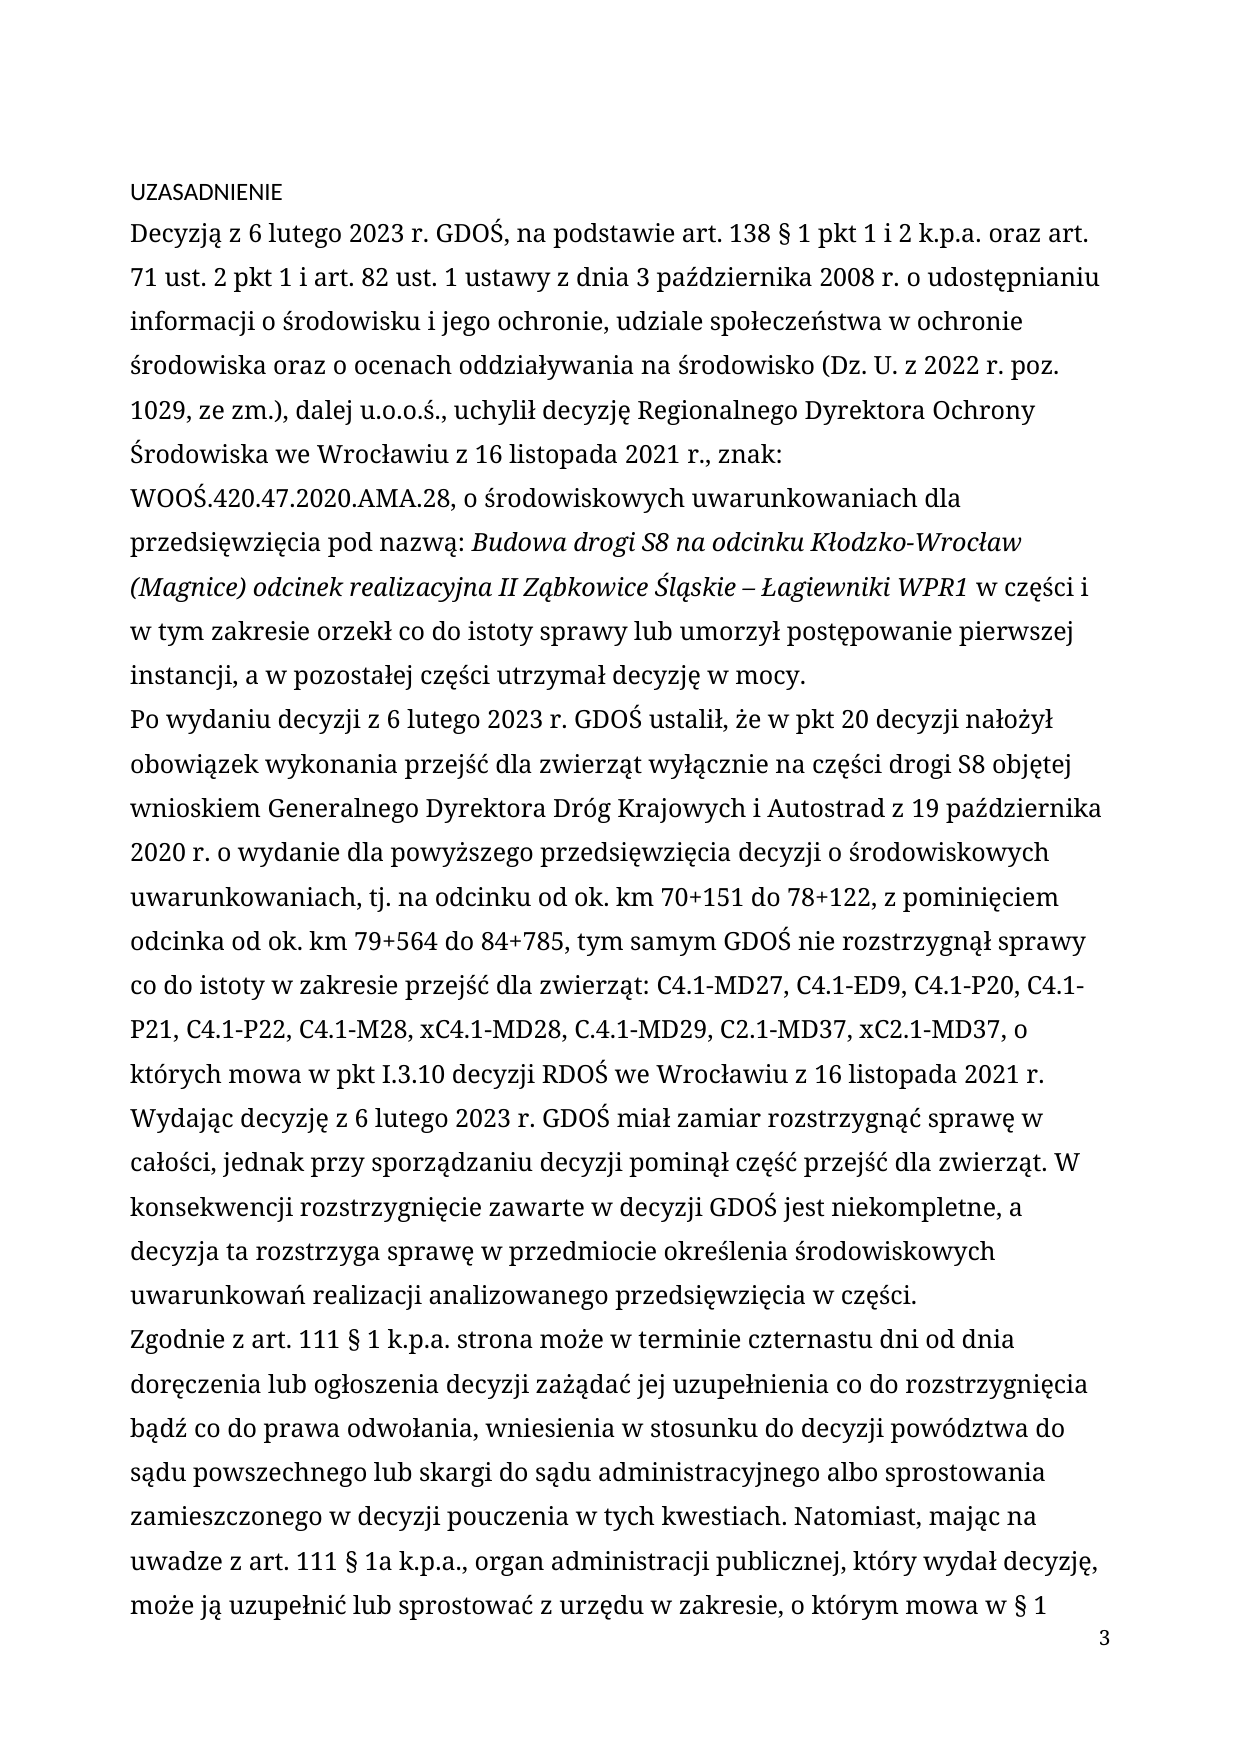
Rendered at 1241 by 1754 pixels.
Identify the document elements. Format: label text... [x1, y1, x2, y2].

text UZASADNIENIE [130, 176, 1110, 206]
text Po wydaniu decyzji z 6 lutego 2023 r. GDOŚ ustalił, że w pkt 20 decyzji nałożył obowiązek wykonania przejść dla zwierząt wyłącznie na części drogi S8 objętej wnioskiem Generalnego Dyrektora Dróg Krajowych i Autostrad z 19 października 2020 r. o wydanie dla powyższego przedsięwzięcia decyzji o środowiskowych uwarunkowaniach, tj. na odcinku od ok. km 70+151 do 78+122, z pominięciem odcinka od ok. km 79+564 do 84+785, tym samym GDOŚ nie rozstrzygnął sprawy co do istoty w zakresie przejść dla zwierząt: C4.1-MD27, C4.1-ED9, C4.1-P20, C4.1-P21, C4.1-P22, C4.1-M28, xC4.1-MD28, C.4.1-MD29, C2.1-MD37, xC2.1-MD37, o których mowa w pkt I.3.10 decyzji RDOŚ we Wrocławiu z 16 listopada 2021 r. Wydając decyzję z 6 lutego 2023 r. GDOŚ miał zamiar rozstrzygnąć sprawę w całości, jednak przy sporządzaniu decyzji pominął część przejść dla zwierząt. W konsekwencji rozstrzygnięcie zawarte w decyzji GDOŚ jest niekompletne, a decyzja ta rozstrzyga sprawę w przedmiocie określenia środowiskowych uwarunkowań realizacji analizowanego przedsięwzięcia w części. [130, 702, 1110, 1312]
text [130, 1322, 1110, 1622]
text Decyzją z 6 lutego 2023 r. GDOŚ, na podstawie art. 138 § 1 pkt 1 i 2 k.p.a. oraz art. 71 ust. 2 pkt 1 i art. 82 ust. 1 ustawy z dnia 3 października 2008 r. o udostępnianiu informacji o środowisku i jego ochronie, udziale społeczeństwa w ochronie środowiska oraz o ocenach oddziaływania na środowisko (Dz. U. z 2022 r. poz. 1029, ze zm.), dalej u.o.o.ś., uchylił decyzję Regionalnego Dyrektora Ochrony Środowiska we Wrocławiu z 16 listopada 2021 r., znak: WOOŚ.420.47.2020.AMA.28, o środowiskowych uwarunkowaniach dla przedsięwzięcia pod nazwą: Budowa drogi S8 na odcinku Kłodzko-Wrocław (Magnice) odcinek realizacyjna II Ząbkowice Śląskie – Łagiewniki WPR1 w części i w tym zakresie orzekł co do istoty sprawy lub umorzył postępowanie pierwszej instancji, a w pozostałej części utrzymał decyzję w mocy. [130, 215, 1110, 692]
